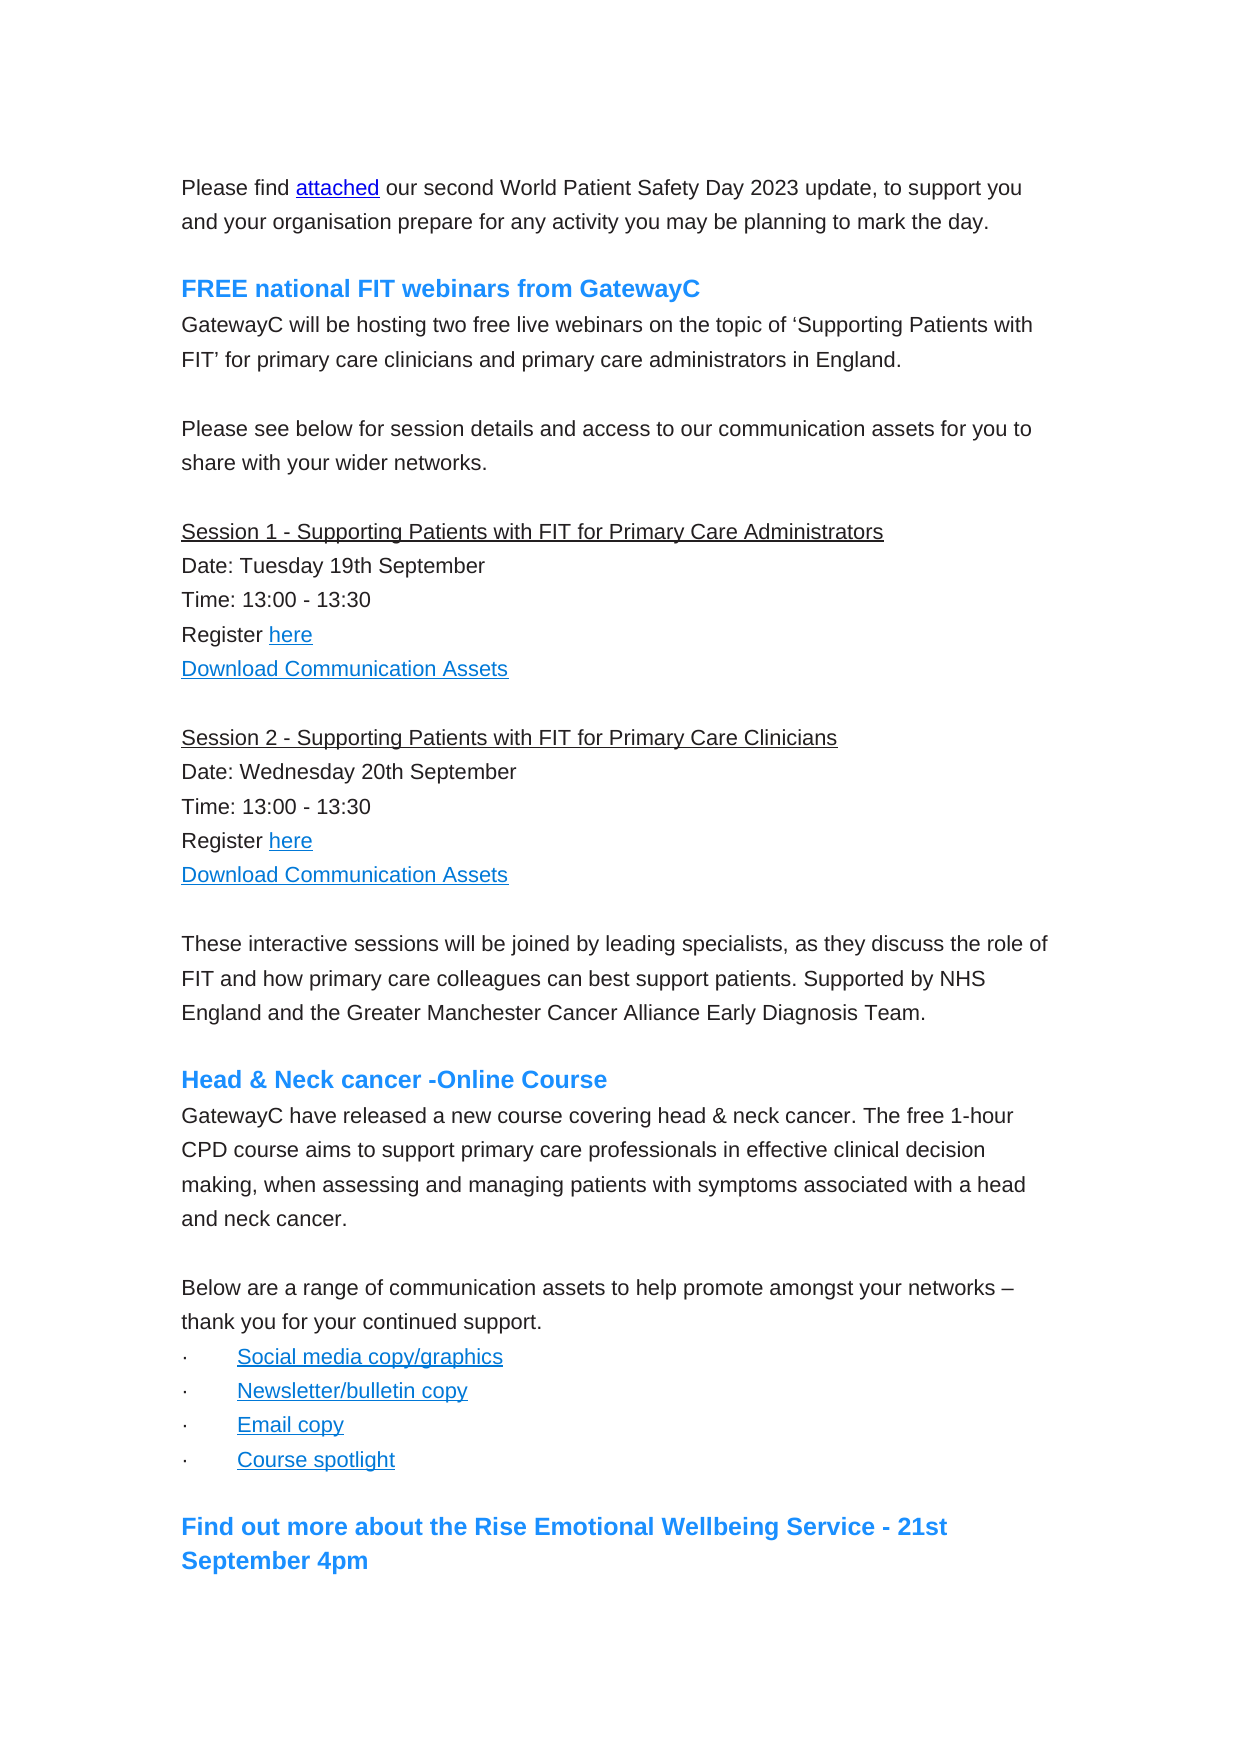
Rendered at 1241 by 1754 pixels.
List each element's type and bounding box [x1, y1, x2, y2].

table_header [150, 150, 1090, 1591]
